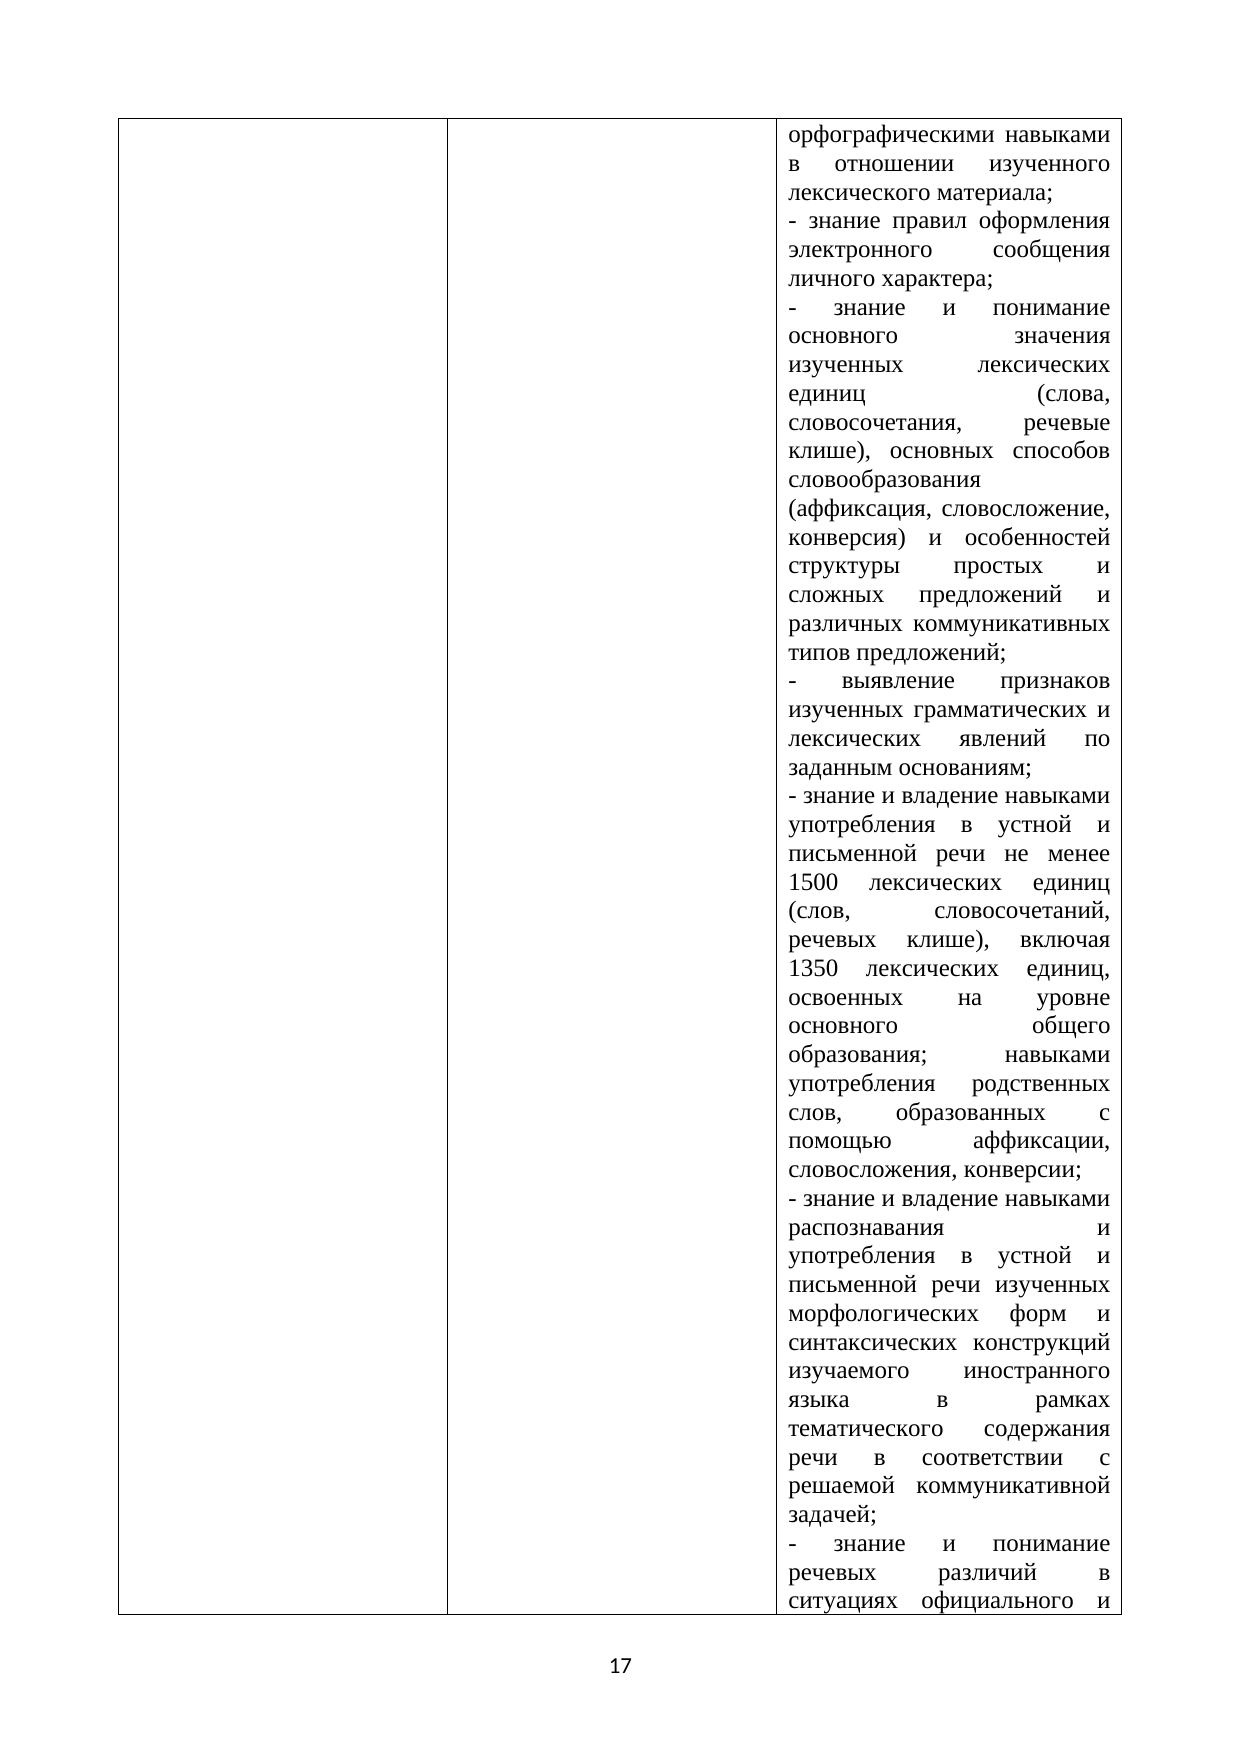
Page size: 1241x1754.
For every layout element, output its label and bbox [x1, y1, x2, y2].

table_cell [448, 119, 776, 1614]
table_cell [119, 119, 447, 1614]
table_cell [777, 119, 1121, 1614]
